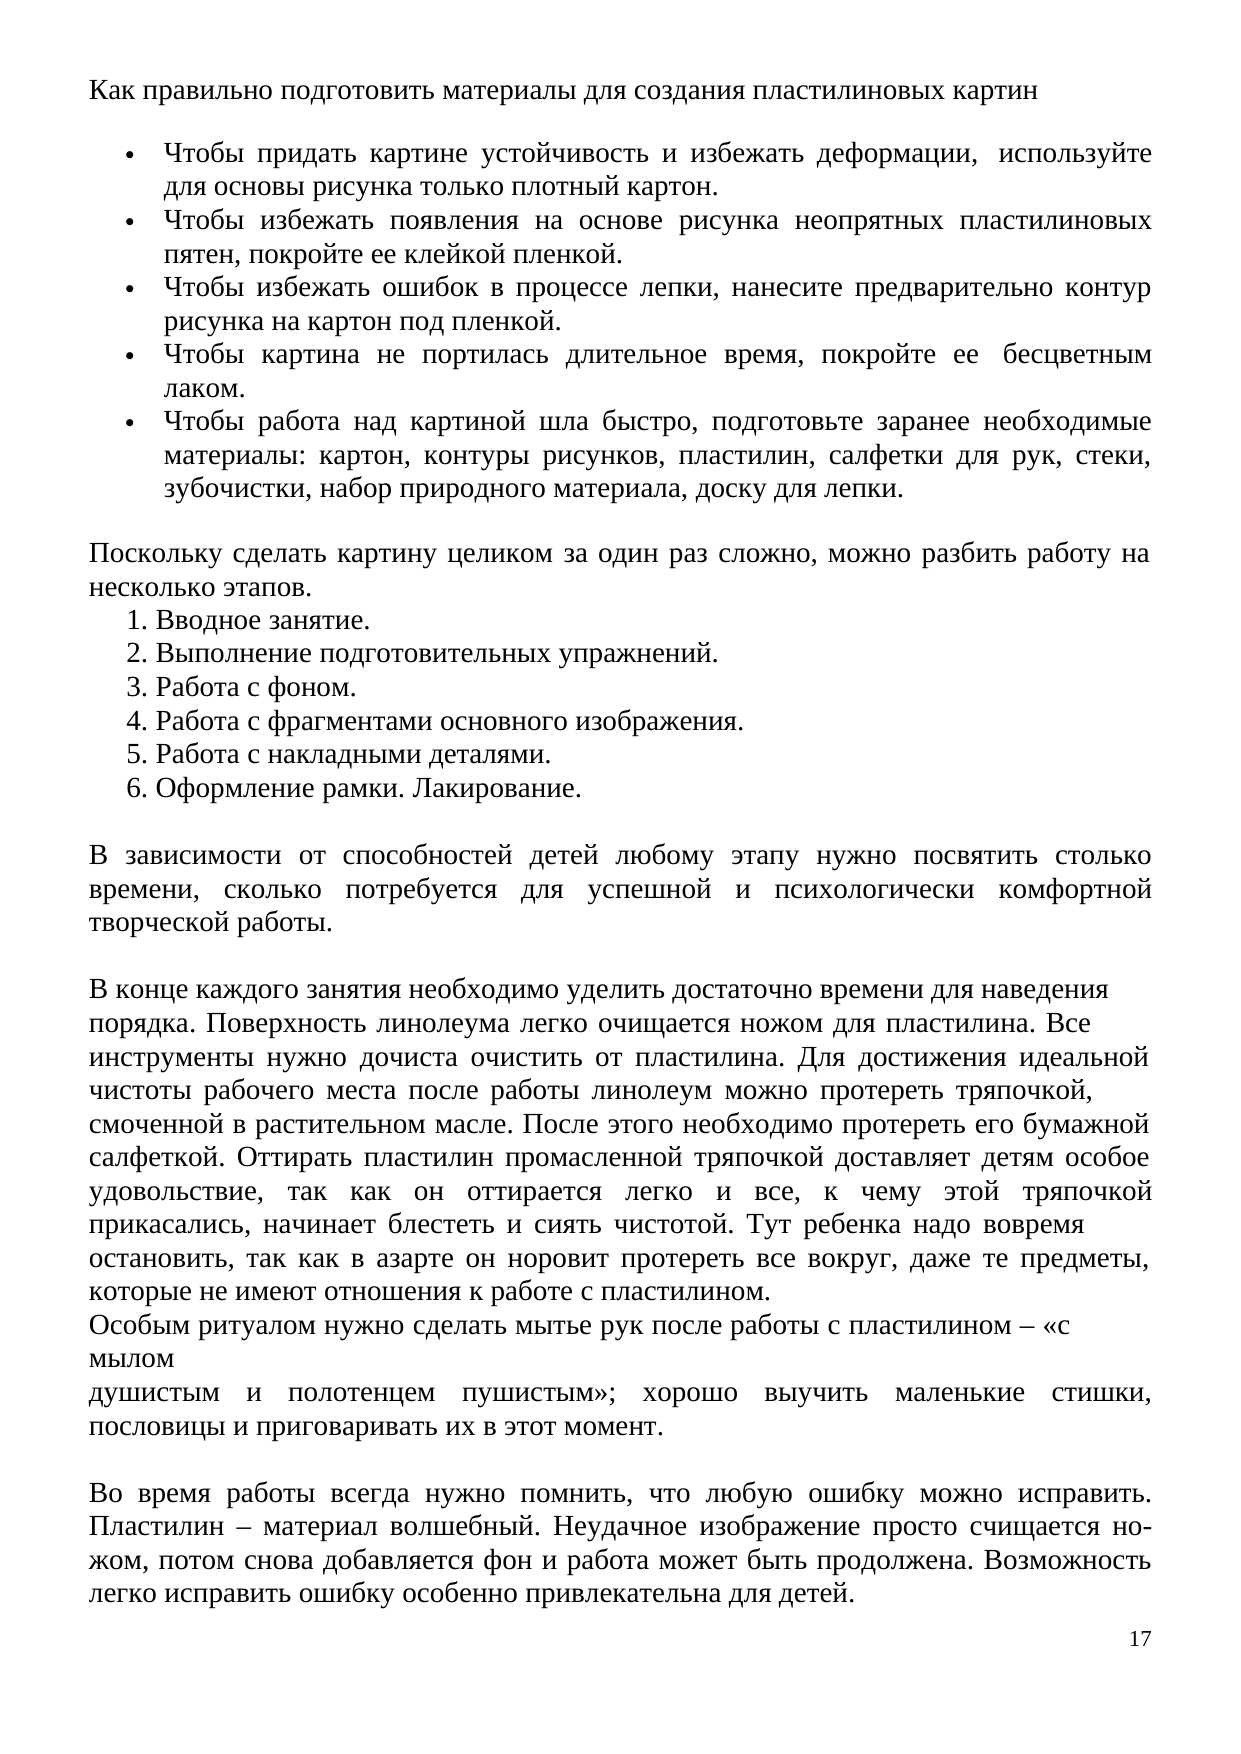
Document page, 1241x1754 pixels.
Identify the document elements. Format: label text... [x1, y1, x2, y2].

list Чтобы придать картине устойчивость и избежать деформации, используйте для основы рисунка только плотный картон. [126, 135, 1152, 202]
text душистым и полотенцем пушистым»; хорошо выучить маленькие стишки, пословицы и приговаривать их в этот момент. [89, 1374, 1152, 1441]
list Чтобы работа над картиной шла быстро, подготовьте заранее необходимые материалы: картон, контуры рисунков, пластилин, салфетки для рук, стеки, зубочистки, набор природного материала, доску для лепки. [126, 403, 1152, 504]
text В зависимости от способностей детей любому этапу нужно посвятить столько времени, сколько потребуется для успешной и психологически комфортной творческой работы. [89, 837, 1152, 938]
list Вводное занятие. [126, 602, 1203, 636]
text Как правильно подготовить материалы для создания пластилиновых картин [89, 72, 1203, 106]
text В конце каждого занятия необходимо уделить достаточно времени для наведения порядка. Поверхность линолеума легко очищается ножом для пластилина. Все инструменты нужно дочиста очистить от пластилина. Для достижения идеальной чистоты рабочего места после работы линолеум можно протереть тряпочкой, смоченной в растительном масле. После этого необходимо протереть его бумажной салфеткой. Оттирать пластилин промасленной тряпочкой доставляет детям особое удовольствие, так как он оттирается легко и все, к чему этой тряпочкой прикасались, начинает блестеть и сиять чистотой. Тут ребенка надо вовремя остановить, так как в азарте он норовит протереть все вокруг, даже те предметы, которые не имеют отношения к работе с пластилином. [89, 972, 1153, 1307]
list Чтобы избежать ошибок в процессе лепки, нанесите предварительно контур рисунка на картон под пленкой. [126, 269, 1152, 336]
text Поскольку сделать картину целиком за один раз сложно, можно разбить работу на несколько этапов. [89, 535, 1154, 602]
text Во время работы всегда нужно помнить, что любую ошибку можно исправить. Пластилин – материал волшебный. Неудачное изображение просто счищается но- жом, потом снова добавляется фон и работа может быть продолжена. Возможность легко исправить ошибку особенно привлекательна для детей. [89, 1475, 1153, 1609]
list Работа с фоном. [126, 669, 1203, 703]
list Работа с накладными деталями. [126, 737, 1203, 770]
list Оформление рамки. Лакирование. [126, 770, 1203, 804]
list Работа с фрагментами основного изображения. [126, 703, 1203, 737]
text Особым ритуалом нужно сделать мытье рук после работы с пластилином – «с мылом [89, 1307, 1153, 1374]
list Чтобы картина не портилась длительное время, покройте ее бесцветным лаком. [126, 336, 1152, 403]
list Чтобы избежать появления на основе рисунка неопрятных пластилиновых пятен, покройте ее клейкой пленкой. [126, 202, 1152, 269]
list Выполнение подготовительных упражнений. [126, 636, 1203, 669]
